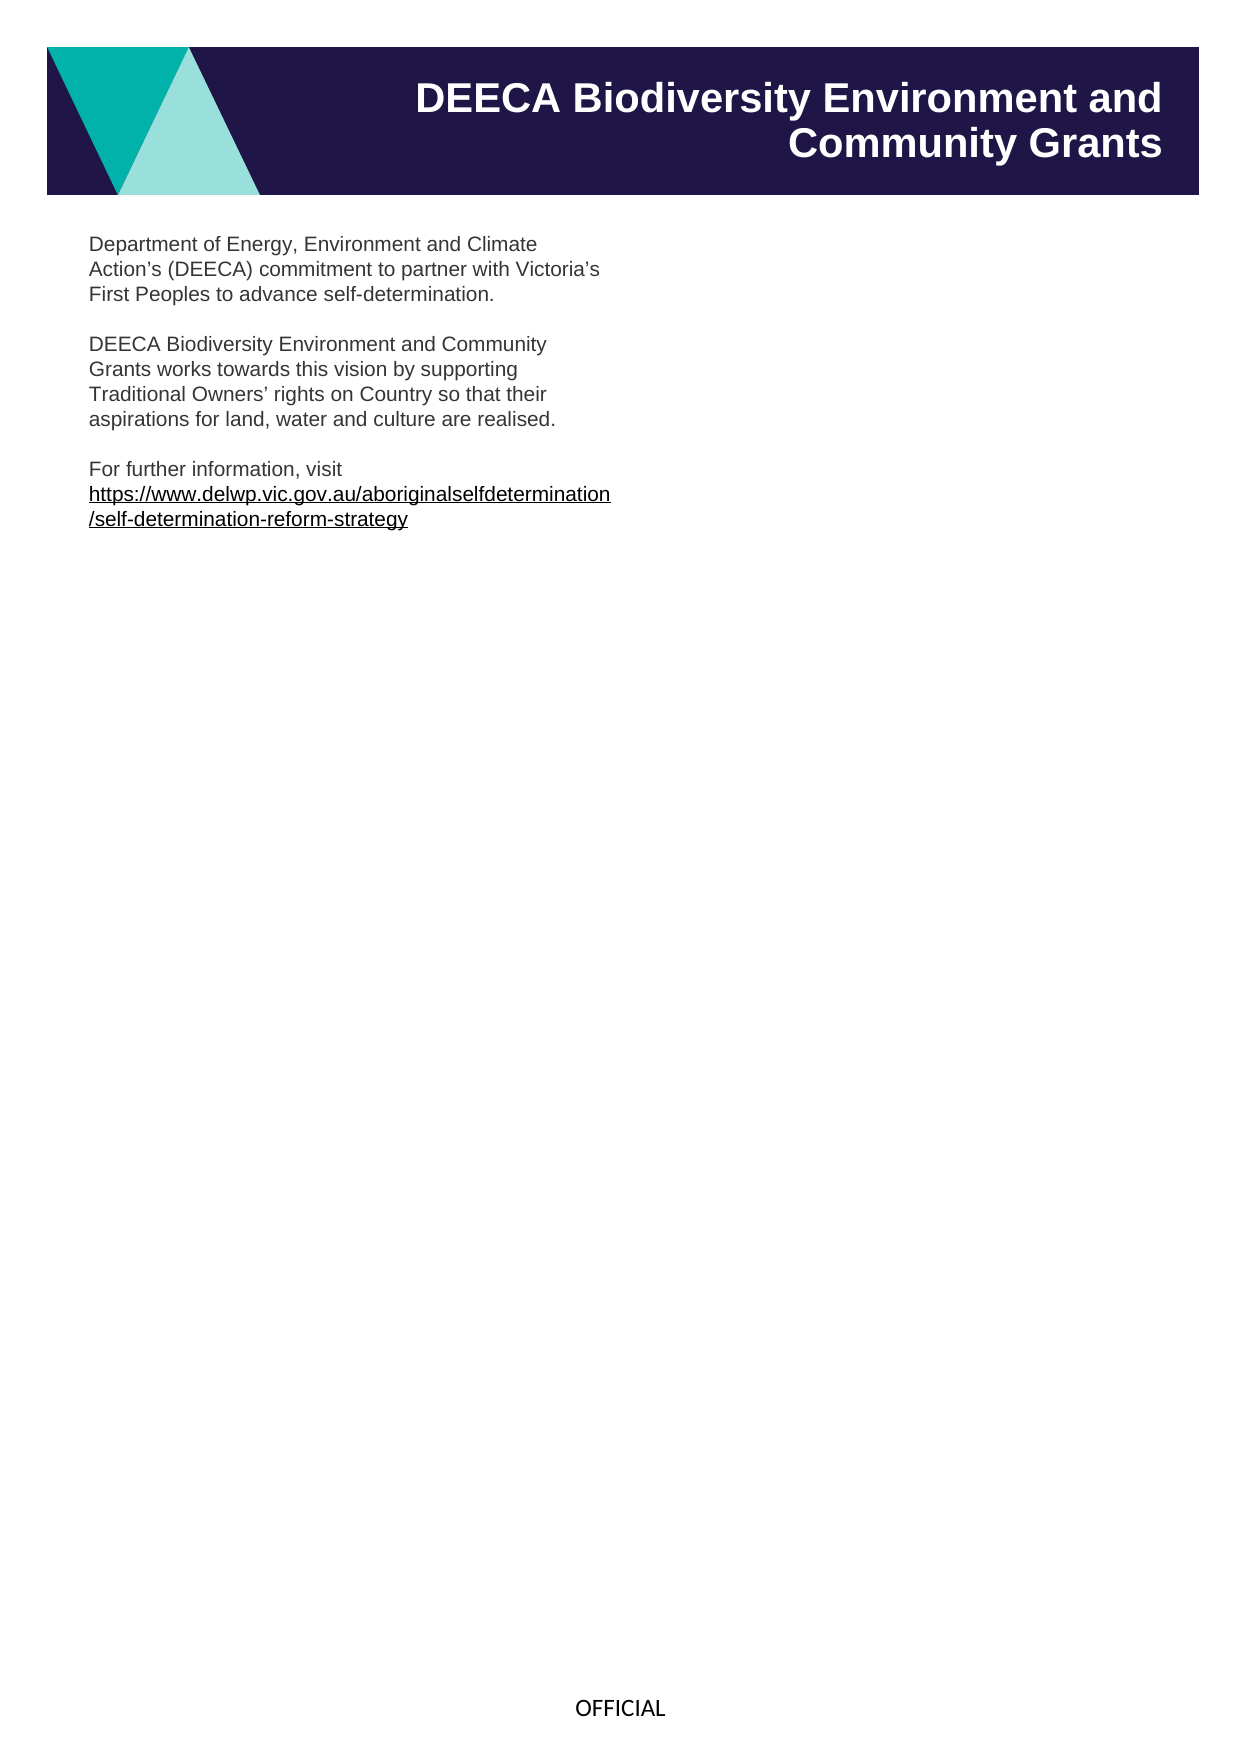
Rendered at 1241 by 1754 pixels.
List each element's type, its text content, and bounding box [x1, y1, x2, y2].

text DEECA Biodiversity Environment and Community Grants works towards this vision by supporting Traditional Owners’ rights on Country so that their aspirations for land, water and culture are realised. [89, 330, 611, 430]
text For further information, visit https://www.delwp.vic.gov.au/aboriginalselfdetermination/self-determination-reform-strategy [89, 503, 611, 530]
text For further information, visit https://www.delwp.vic.gov.au/aboriginalselfdetermination/self-determination-reform-strategy [89, 455, 611, 502]
